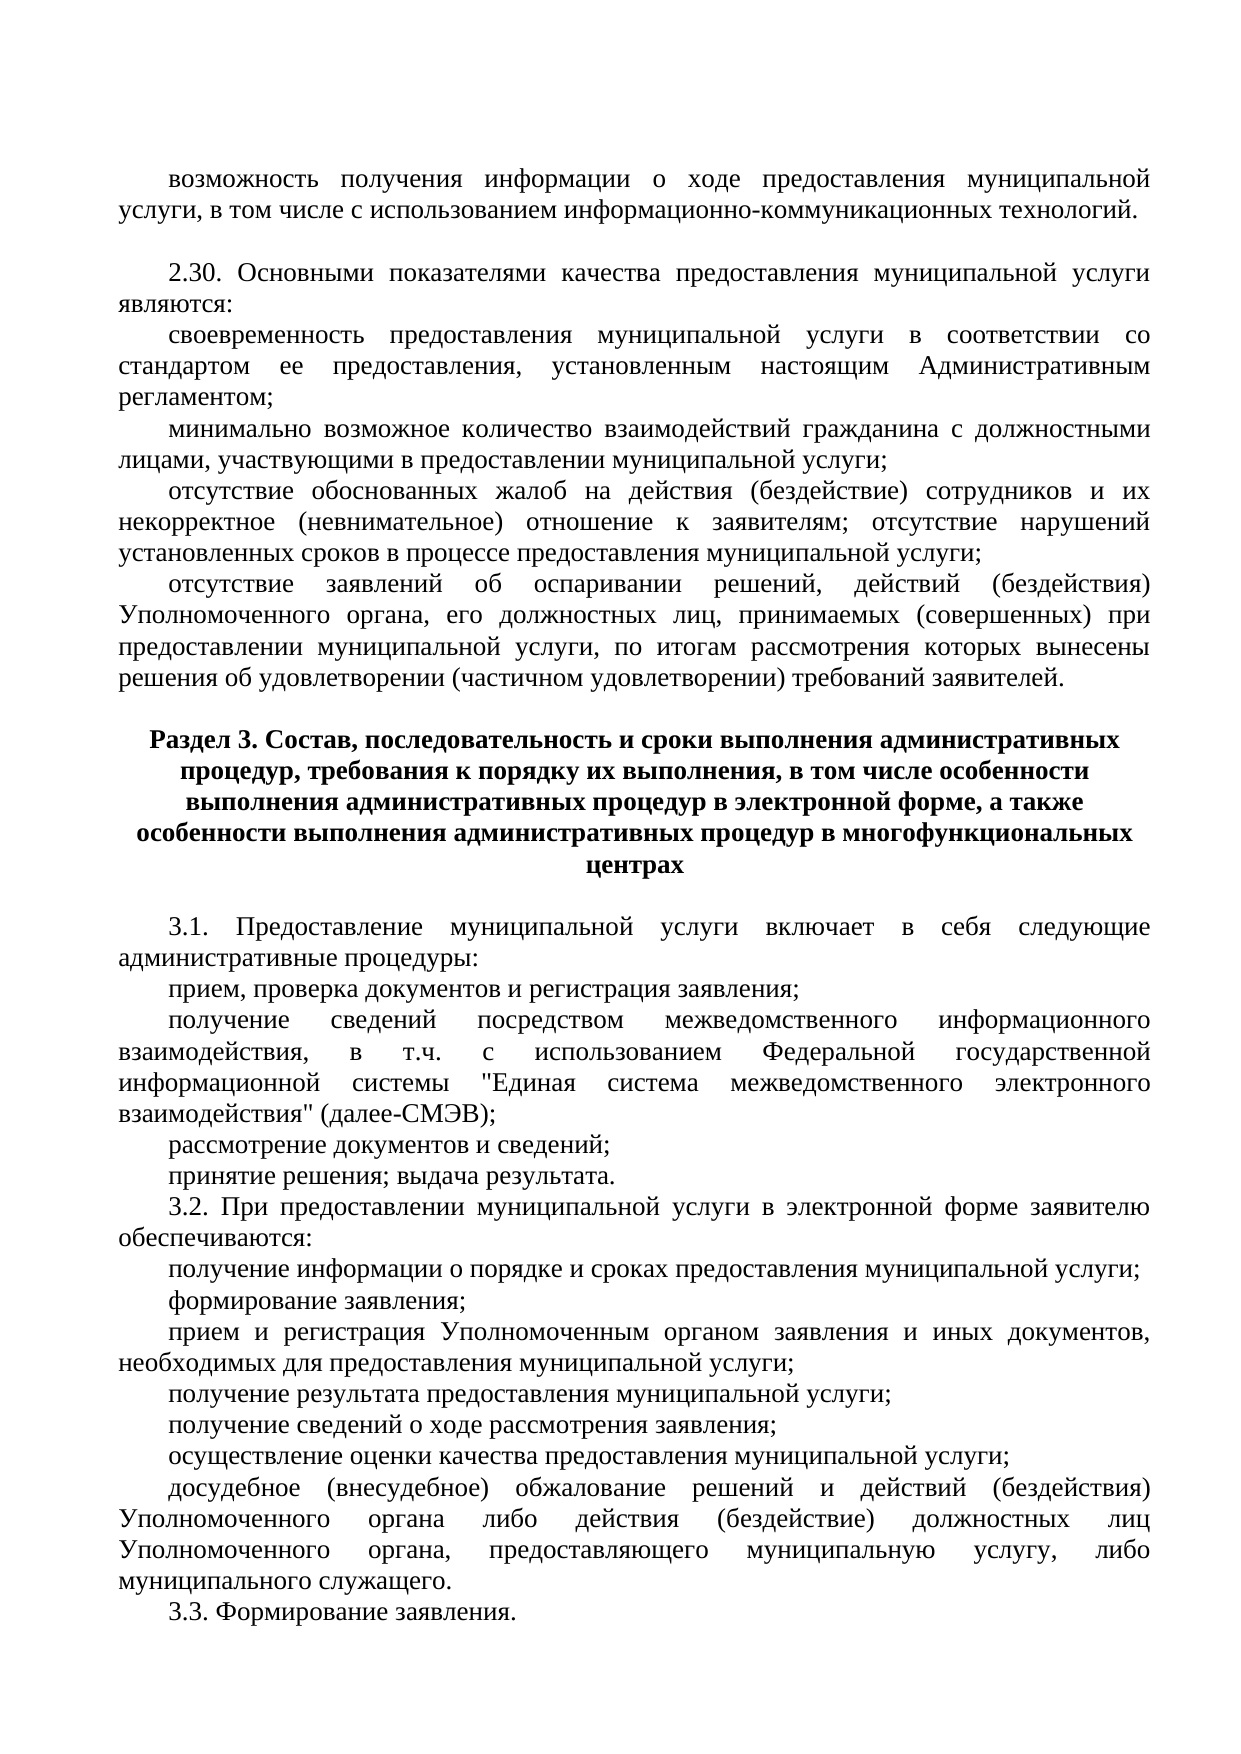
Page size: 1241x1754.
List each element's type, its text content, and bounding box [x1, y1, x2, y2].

text досудебное (внесудебное) обжалование решений и действий (бездействия) Уполномоченного органа либо действия (бездействие) должностных лиц Уполномоченного органа, предоставляющего муниципальную услугу, либо муниципального служащего. [118, 1471, 1152, 1595]
text получение информации о порядке и сроках предоставления муниципальной услуги; [118, 1253, 1152, 1284]
text Раздел 3. Состав, последовательность и сроки выполнения административных процедур, требования к порядку их выполнения, в том числе особенности выполнения административных процедур в электронной форме, а также особенности выполнения административных процедур в многофункциональных центрах [118, 723, 1152, 879]
text 3.3. Формирование заявления. [118, 1595, 1152, 1626]
text отсутствие обоснованных жалоб на действия (бездействие) сотрудников и их некорректное (невнимательное) отношение к заявителям; отсутствие нарушений установленных сроков в процессе предоставления муниципальной услуги; [118, 474, 1152, 567]
text формирование заявления; [118, 1284, 1152, 1315]
text осуществление оценки качества предоставления муниципальной услуги; [118, 1439, 1152, 1471]
text возможность получения информации о ходе предоставления муниципальной услуги, в том числе с использованием информационно-коммуникационных технологий. [118, 162, 1152, 225]
text 3.1. Предоставление муниципальной услуги включает в себя следующие административные процедуры: [118, 910, 1152, 972]
text получение сведений о ходе рассмотрения заявления; [118, 1408, 1152, 1439]
text получение сведений посредством межведомственного информационного взаимодействия, в т.ч. с использованием Федеральной государственной информационной системы "Единая система межведомственного электронного взаимодействия" (далее-СМЭВ); [118, 1003, 1152, 1128]
text 3.2. При предоставлении муниципальной услуги в электронной форме заявителю обеспечиваются: [118, 1190, 1152, 1253]
text прием, проверка документов и регистрация заявления; [118, 972, 1152, 1003]
text принятие решения; выдача результата. [118, 1159, 1152, 1190]
text получение результата предоставления муниципальной услуги; [118, 1377, 1152, 1408]
text своевременность предоставления муниципальной услуги в соответствии со стандартом ее предоставления, установленным настоящим Административным регламентом; [118, 318, 1152, 412]
text минимально возможное количество взаимодействий гражданина с должностными лицами, участвующими в предоставлении муниципальной услуги; [118, 412, 1152, 474]
text прием и регистрация Уполномоченным органом заявления и иных документов, необходимых для предоставления муниципальной услуги; [118, 1315, 1152, 1377]
text рассмотрение документов и сведений; [118, 1128, 1152, 1159]
text отсутствие заявлений об оспаривании решений, действий (бездействия) Уполномоченного органа, его должностных лиц, принимаемых (совершенных) при предоставлении муниципальной услуги, по итогам рассмотрения которых вынесены решения об удовлетворении (частичном удовлетворении) требований заявителей. [118, 567, 1152, 692]
text 2.30. Основными показателями качества предоставления муниципальной услуги являются: [118, 256, 1152, 318]
